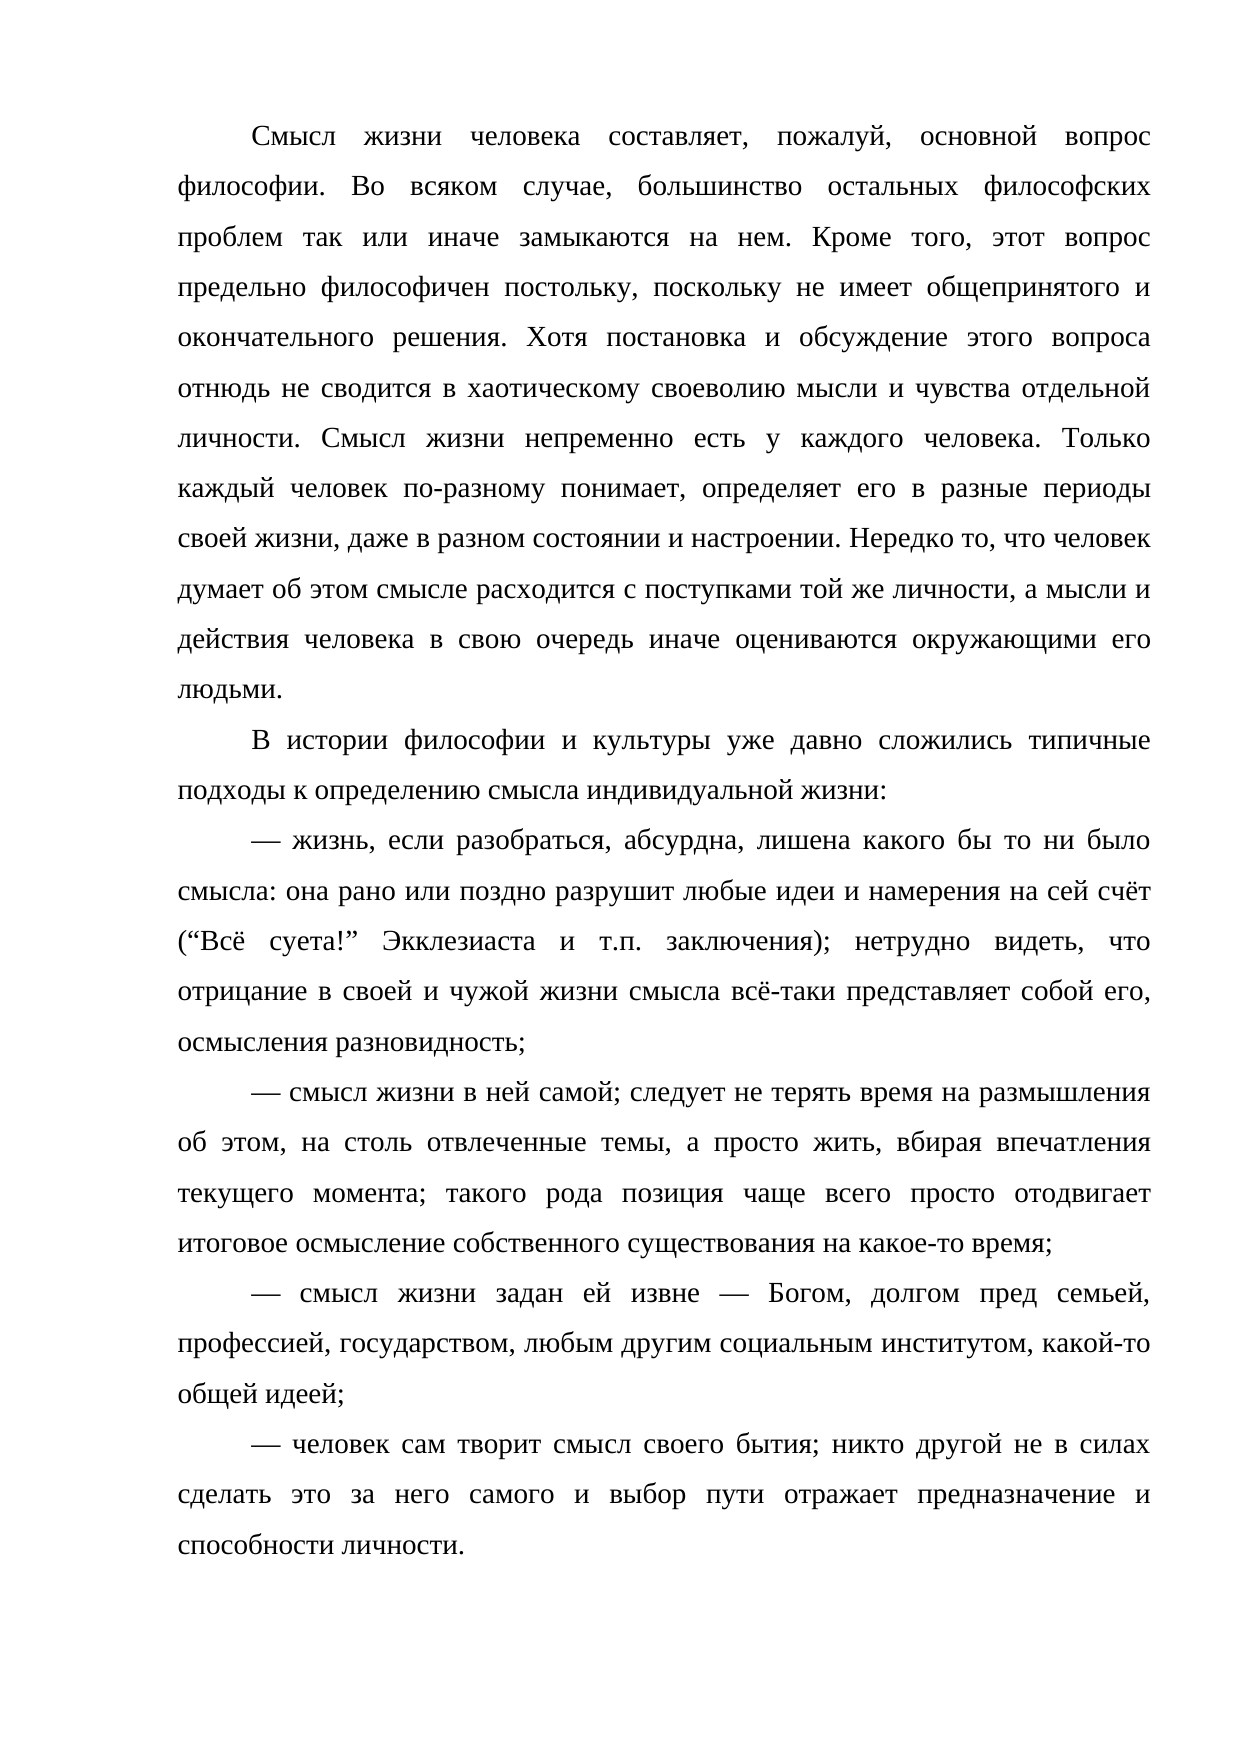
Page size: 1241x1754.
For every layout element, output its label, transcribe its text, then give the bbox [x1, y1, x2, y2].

text — человек сам творит смысл своего бытия; никто другой не в силах сделать это за него самого и выбор пути отражает предназначение и способности личности. [177, 1426, 1152, 1560]
text Смысл жизни человека составляет, пожалуй, основной вопрос философии. Во всяком случае, большинство остальных философских проблем так или иначе замыкаются на нем. Кроме того, этот вопрос предельно философичен постольку, поскольку не имеет общепринятого и окончательного решения. Хотя постановка и обсуждение этого вопроса отнюдь не сводится в хаотическому своеволию мысли и чувства отдельной личности. Смысл жизни непременно есть у каждого человека. Только каждый человек по-разному понимает, определяет его в разные периоды своей жизни, даже в разном состоянии и настроении. Нередко то, что человек думает об этом смысле расходится с поступками той же личности, а мысли и действия человека в свою очередь иначе оцениваются окружающими его людьми. [177, 118, 1152, 705]
text — смысл жизни задан ей извне — Богом, долгом пред семьей, профессией, государством, любым другим социальным институтом, какой-то общей идеей; [177, 1275, 1152, 1409]
text В истории философии и культуры уже давно сложились типичные подходы к определению смысла индивидуальной жизни: [177, 722, 1152, 806]
text — жизнь, если разобраться, абсурдна, лишена какого бы то ни было смысла: она рано или поздно разрушит любые идеи и намерения на сей счёт (“Всё суета!” Экклезиаста и т.п. заключения); нетрудно видеть, что отрицание в своей и чужой жизни смысла всё-таки представляет собой его, осмысления разновидность; [177, 822, 1152, 1057]
text — смысл жизни в ней самой; следует не терять время на размышления об этом, на столь отвлеченные темы, а просто жить, вбирая впечатления текущего момента; такого рода позиция чаще всего просто отодвигает итоговое осмысление собственного существования на какое-то время; [177, 1074, 1152, 1258]
